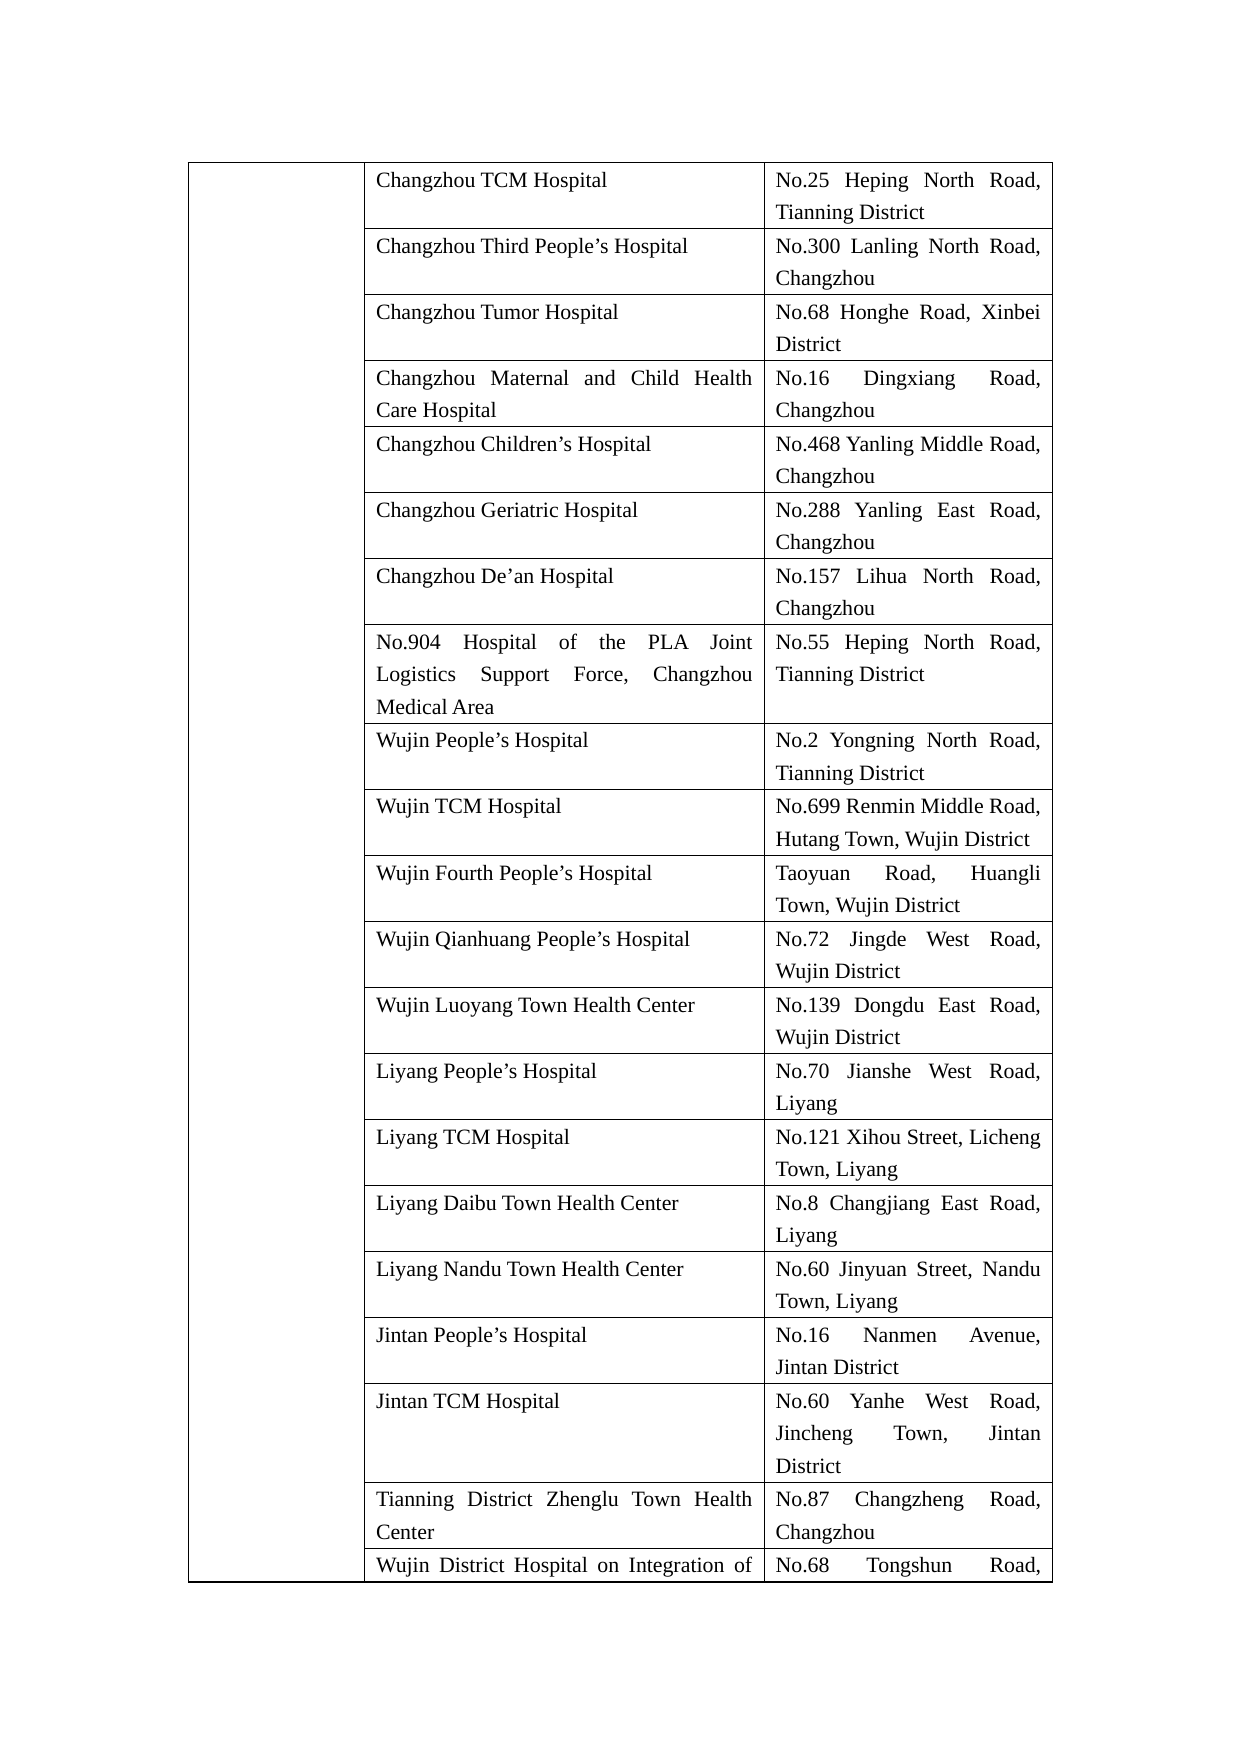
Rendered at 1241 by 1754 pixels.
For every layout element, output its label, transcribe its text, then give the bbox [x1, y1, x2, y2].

table_cell Wujin People’s Hospital [365, 724, 764, 789]
table_cell No.25 Heping North Road, Tianning District [765, 163, 1052, 228]
table_cell Changzhou TCM Hospital [365, 163, 764, 228]
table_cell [365, 1549, 764, 1581]
table_cell Liyang Nandu Town Health Center [365, 1252, 764, 1317]
table_cell No.157 Lihua North Road, Changzhou [765, 559, 1052, 624]
table_cell No.16 Nanmen Avenue, Jintan District [765, 1318, 1052, 1383]
table_cell No.60 Yanhe West Road, Jincheng Town, Jintan District [765, 1384, 1052, 1482]
table_cell No.300 Lanling North Road, Changzhou [765, 229, 1052, 294]
table_cell No.68 Honghe Road, Xinbei District [765, 295, 1052, 360]
table_cell Liyang People’s Hospital [365, 1054, 764, 1119]
table_cell No.55 Heping North Road, Tianning District [765, 625, 1052, 723]
table_cell Wujin Luoyang Town Health Center [365, 988, 764, 1053]
table_cell Wujin TCM Hospital [365, 790, 764, 855]
table_cell No.699 Renmin Middle Road, Hutang Town, Wujin District [765, 790, 1052, 855]
table_cell Changzhou Tumor Hospital [365, 295, 764, 360]
table_cell No.16 Dingxiang Road, Changzhou [765, 361, 1052, 426]
table_cell No.8 Changjiang East Road, Liyang [765, 1186, 1052, 1251]
table_cell Liyang TCM Hospital [365, 1120, 764, 1185]
table_cell Changzhou Children’s Hospital [365, 427, 764, 492]
table_cell Taoyuan Road, Huangli Town, Wujin District [765, 856, 1052, 921]
table_cell No.72 Jingde West Road, Wujin District [765, 922, 1052, 987]
table_cell Changzhou Geriatric Hospital [365, 493, 764, 558]
table_cell Wujin Qianhuang People’s Hospital [365, 922, 764, 987]
table_cell Tianning District Zhenglu Town Health Center [365, 1483, 764, 1548]
table_cell Changzhou De’an Hospital [365, 559, 764, 624]
table_cell Jintan TCM Hospital [365, 1384, 764, 1482]
table_cell No.468 Yanling Middle Road, Changzhou [765, 427, 1052, 492]
table_cell No.288 Yanling East Road, Changzhou [765, 493, 1052, 558]
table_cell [765, 1549, 1052, 1581]
table_cell No.139 Dongdu East Road, Wujin District [765, 988, 1052, 1053]
table_cell Jintan People’s Hospital [365, 1318, 764, 1383]
table_cell Changzhou Third People’s Hospital [365, 229, 764, 294]
table_cell Liyang Daibu Town Health Center [365, 1186, 764, 1251]
table_cell No.121 Xihou Street, Licheng Town, Liyang [765, 1120, 1052, 1185]
table_cell No.2 Yongning North Road, Tianning District [765, 724, 1052, 789]
table_cell Wujin Fourth People’s Hospital [365, 856, 764, 921]
table_cell No.70 Jianshe West Road, Liyang [765, 1054, 1052, 1119]
table_cell Changzhou Maternal and Child Health Care Hospital [365, 361, 764, 426]
table_cell No.87 Changzheng Road, Changzhou [765, 1483, 1052, 1548]
table_cell No.60 Jinyuan Street, Nandu Town, Liyang [765, 1252, 1052, 1317]
table_cell No.904 Hospital of the PLA Joint Logistics Support Force, Changzhou Medical Area [365, 625, 764, 723]
